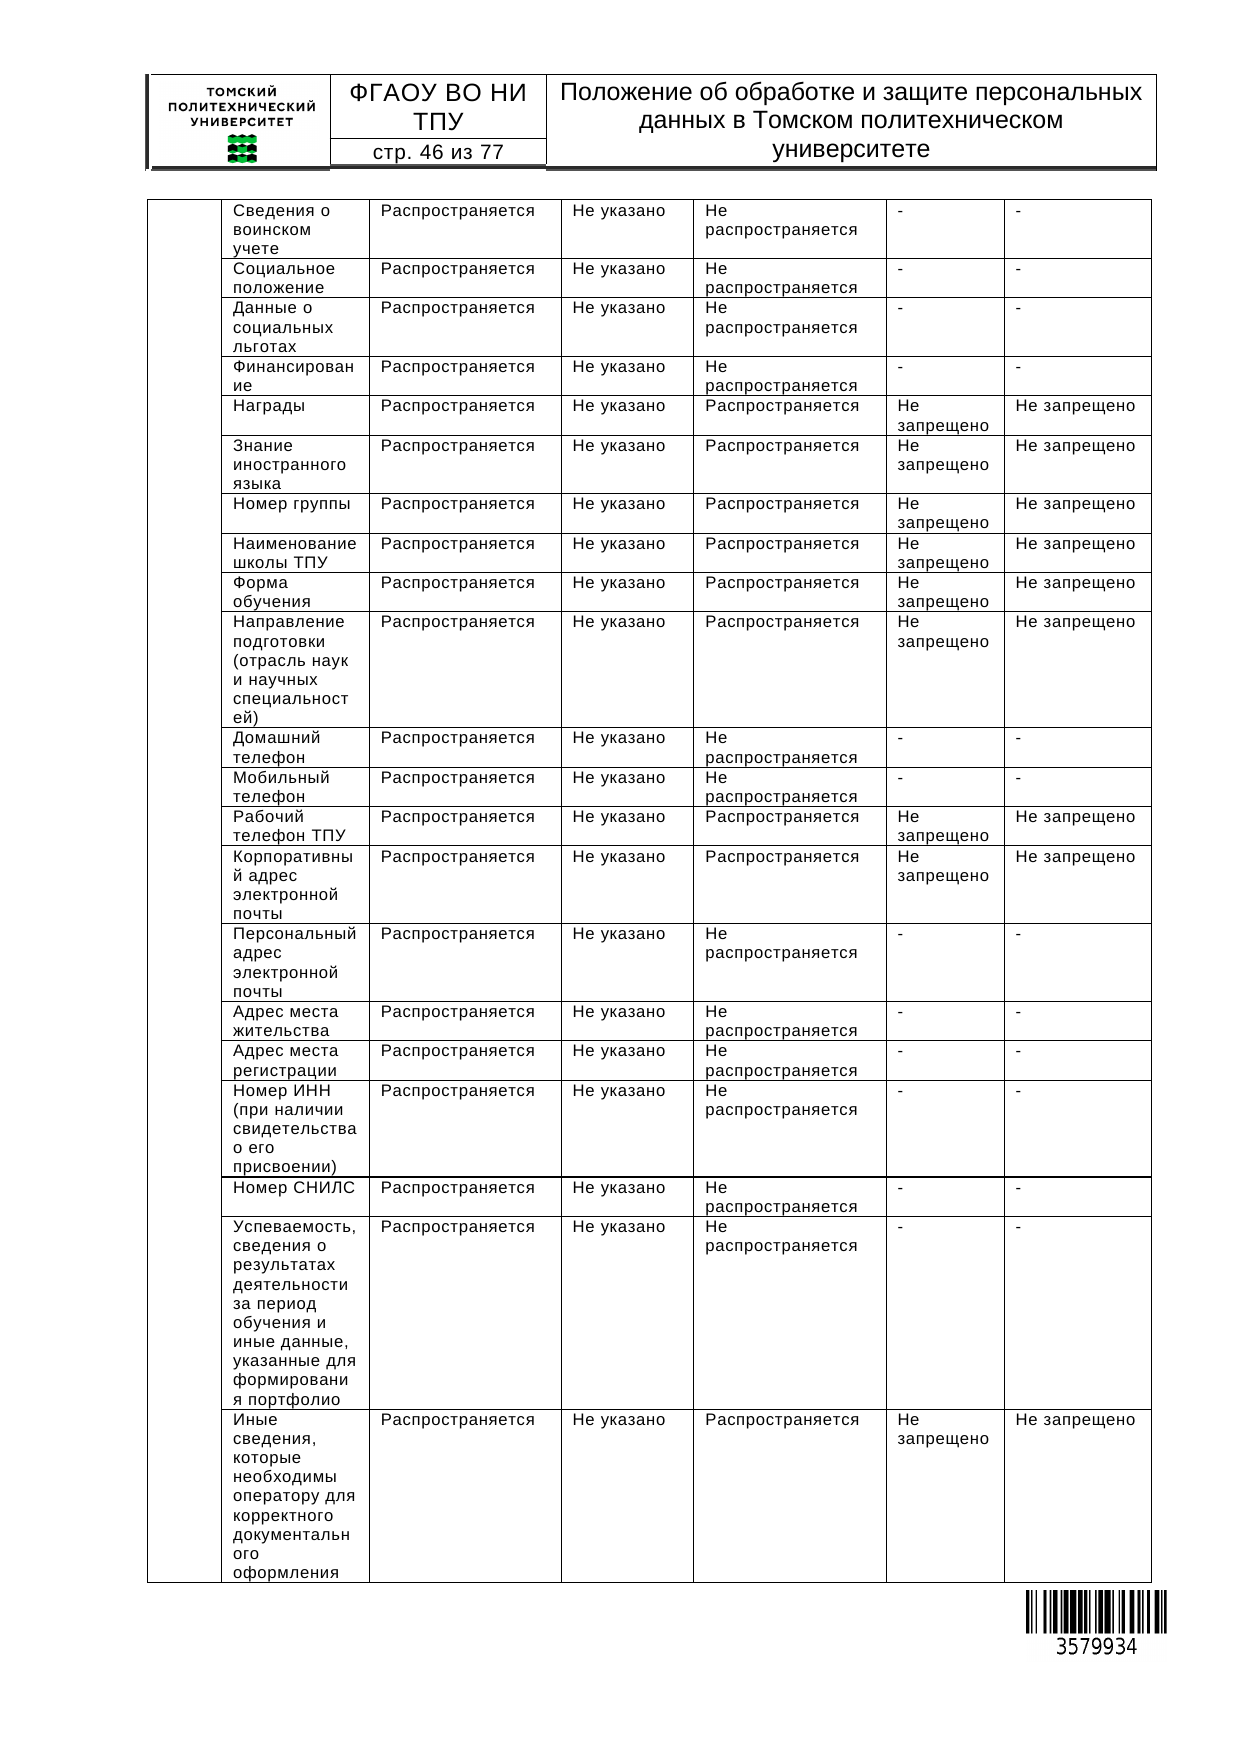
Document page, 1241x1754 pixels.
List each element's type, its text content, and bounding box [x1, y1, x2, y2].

table_cell - [1005, 259, 1151, 297]
table_cell Не указано [562, 1002, 693, 1040]
table_cell Распространяется [694, 436, 886, 493]
table_cell Распространяется [370, 573, 561, 611]
table_cell Не запрещено [1005, 807, 1151, 845]
table_cell Не распространяется [694, 728, 886, 767]
table_cell Не запрещено [887, 612, 1004, 727]
table_cell - [1005, 768, 1151, 806]
table_cell Иные сведения, которые необходимы оператору для корректного документального оформления правоотношений между обучающимся и оператором [222, 1410, 369, 1582]
table_cell - [887, 728, 1004, 767]
table_cell Не запрещено [1005, 846, 1151, 923]
table_cell Домашний телефон [222, 728, 369, 767]
table_cell Персональный адрес электронной почты [222, 924, 369, 1001]
table_cell Распространяется [370, 534, 561, 572]
table_cell - [1005, 1217, 1151, 1408]
table_cell Не указано [562, 573, 693, 611]
table_cell Не распространяется [694, 1217, 886, 1408]
table_cell Распространяется [694, 534, 886, 572]
table_cell Распространяется [370, 436, 561, 493]
table_cell - [1005, 1081, 1151, 1176]
table_cell Знание иностранного языка [222, 436, 369, 493]
table_cell Форма обучения [222, 573, 369, 611]
table_cell - [1005, 1041, 1151, 1079]
table_cell - [887, 1081, 1004, 1176]
table_cell - [887, 924, 1004, 1001]
table_cell Распространяется [370, 1041, 561, 1079]
table_cell Не запрещено [887, 1410, 1004, 1582]
table_cell Распространяется [694, 612, 886, 727]
table_cell Не указано [562, 200, 693, 258]
table_cell - [1005, 357, 1151, 395]
table_cell Не запрещено [887, 396, 1004, 434]
table_cell - [1005, 1178, 1151, 1216]
table_cell Не указано [562, 1178, 693, 1216]
table_cell Сведения о воинском учете [222, 200, 369, 258]
table_cell Не запрещено [887, 573, 1004, 611]
table_cell Не указано [562, 924, 693, 1001]
table_cell Наименование школы ТПУ [222, 534, 369, 572]
table_cell Распространяется [370, 1002, 561, 1040]
table_cell Распространяется [370, 924, 561, 1001]
table_cell Распространяется [370, 357, 561, 395]
table_cell Мобильный телефон [222, 768, 369, 806]
table_cell Не запрещено [1005, 396, 1151, 434]
table_cell - [887, 1002, 1004, 1040]
table_cell Не распространяется [694, 768, 886, 806]
table_cell Не запрещено [1005, 1410, 1151, 1582]
table_cell Не указано [562, 1217, 693, 1408]
table_cell Рабочий телефон ТПУ [222, 807, 369, 845]
table_cell Не запрещено [887, 846, 1004, 923]
table_cell - [1005, 924, 1151, 1001]
table_cell Не запрещено [887, 494, 1004, 532]
table_cell Не запрещено [1005, 612, 1151, 727]
table_cell Не запрещено [887, 436, 1004, 493]
table_cell Не указано [562, 298, 693, 356]
table_cell - [887, 1178, 1004, 1216]
table_cell Распространяется [370, 259, 561, 297]
table_cell Не распространяется [694, 1178, 886, 1216]
table_cell Не указано [562, 768, 693, 806]
table_cell Корпоративный адрес электронной почты [222, 846, 369, 923]
table_cell Не указано [562, 807, 693, 845]
table_cell Финансирование [222, 357, 369, 395]
table_cell Распространяется [370, 1217, 561, 1408]
table_cell Направление подготовки (отрасль наук и научных специальностей) [222, 612, 369, 727]
table_cell Социальное положение [222, 259, 369, 297]
table_cell Успеваемость, сведения о результатах деятельности за период обучения и иные данные, указанные для формирования портфолио [222, 1217, 369, 1408]
table_cell Данные о социальных льготах [222, 298, 369, 356]
table_cell - [887, 357, 1004, 395]
table_cell Распространяется [370, 612, 561, 727]
table_cell Не указано [562, 494, 693, 532]
table_cell Распространяется [370, 200, 561, 258]
table_cell Не указано [562, 436, 693, 493]
table_cell Не указано [562, 357, 693, 395]
table_cell Распространяется [370, 1410, 561, 1582]
table_cell Не распространяется [694, 1002, 886, 1040]
table_cell Распространяется [694, 846, 886, 923]
table_cell Не распространяется [694, 357, 886, 395]
table_cell - [887, 200, 1004, 258]
table_cell Распространяется [694, 573, 886, 611]
table_cell Распространяется [694, 1410, 886, 1582]
picture [1026, 1590, 1167, 1662]
table_cell Распространяется [370, 807, 561, 845]
table_cell Распространяется [370, 768, 561, 806]
table_cell Распространяется [370, 298, 561, 356]
table_cell Распространяется [694, 807, 886, 845]
table_cell Не указано [562, 259, 693, 297]
table_cell Награды [222, 396, 369, 434]
table_cell - [1005, 1002, 1151, 1040]
table_cell Не запрещено [1005, 573, 1151, 611]
table_cell - [1005, 298, 1151, 356]
table_cell Распространяется [370, 846, 561, 923]
table_cell Не запрещено [1005, 534, 1151, 572]
table_cell Не указано [562, 396, 693, 434]
table_cell Не запрещено [1005, 436, 1151, 493]
table_cell Не указано [562, 846, 693, 923]
table_cell Номер СНИЛС [222, 1178, 369, 1216]
table_cell Распространяется [370, 1081, 561, 1176]
table_cell - [1005, 200, 1151, 258]
table_cell Распространяется [370, 1178, 561, 1216]
table_cell Номер группы [222, 494, 369, 532]
table_cell Не запрещено [887, 534, 1004, 572]
table_cell - [887, 1217, 1004, 1408]
picture [158, 81, 320, 165]
table_cell Не распространяется [694, 924, 886, 1001]
table_cell Не запрещено [887, 807, 1004, 845]
table_cell Не распространяется [694, 200, 886, 258]
table_cell Распространяется [370, 396, 561, 434]
table_cell Распространяется [694, 494, 886, 532]
table_cell Не распространяется [694, 1081, 886, 1176]
table_cell - [887, 259, 1004, 297]
table_cell Не указано [562, 1410, 693, 1582]
table_cell Не запрещено [1005, 494, 1151, 532]
table_cell - [887, 768, 1004, 806]
table_cell Адрес места регистрации [222, 1041, 369, 1079]
table_cell Не указано [562, 534, 693, 572]
table_cell - [887, 298, 1004, 356]
table_cell Номер ИНН (при наличии свидетельства о его присвоении) [222, 1081, 369, 1176]
table_cell Не распространяется [694, 259, 886, 297]
table_cell Не указано [562, 728, 693, 767]
table_cell - [1005, 728, 1151, 767]
table_cell Не распространяется [694, 1041, 886, 1079]
table_cell Не указано [562, 1081, 693, 1176]
table_cell Не указано [562, 612, 693, 727]
table_cell - [887, 1041, 1004, 1079]
table_cell Распространяется [694, 396, 886, 434]
table_cell Распространяется [370, 494, 561, 532]
table_cell Не распространяется [694, 298, 886, 356]
table_cell Не указано [562, 1041, 693, 1079]
table_cell Адрес места жительства [222, 1002, 369, 1040]
table_cell Распространяется [370, 728, 561, 767]
